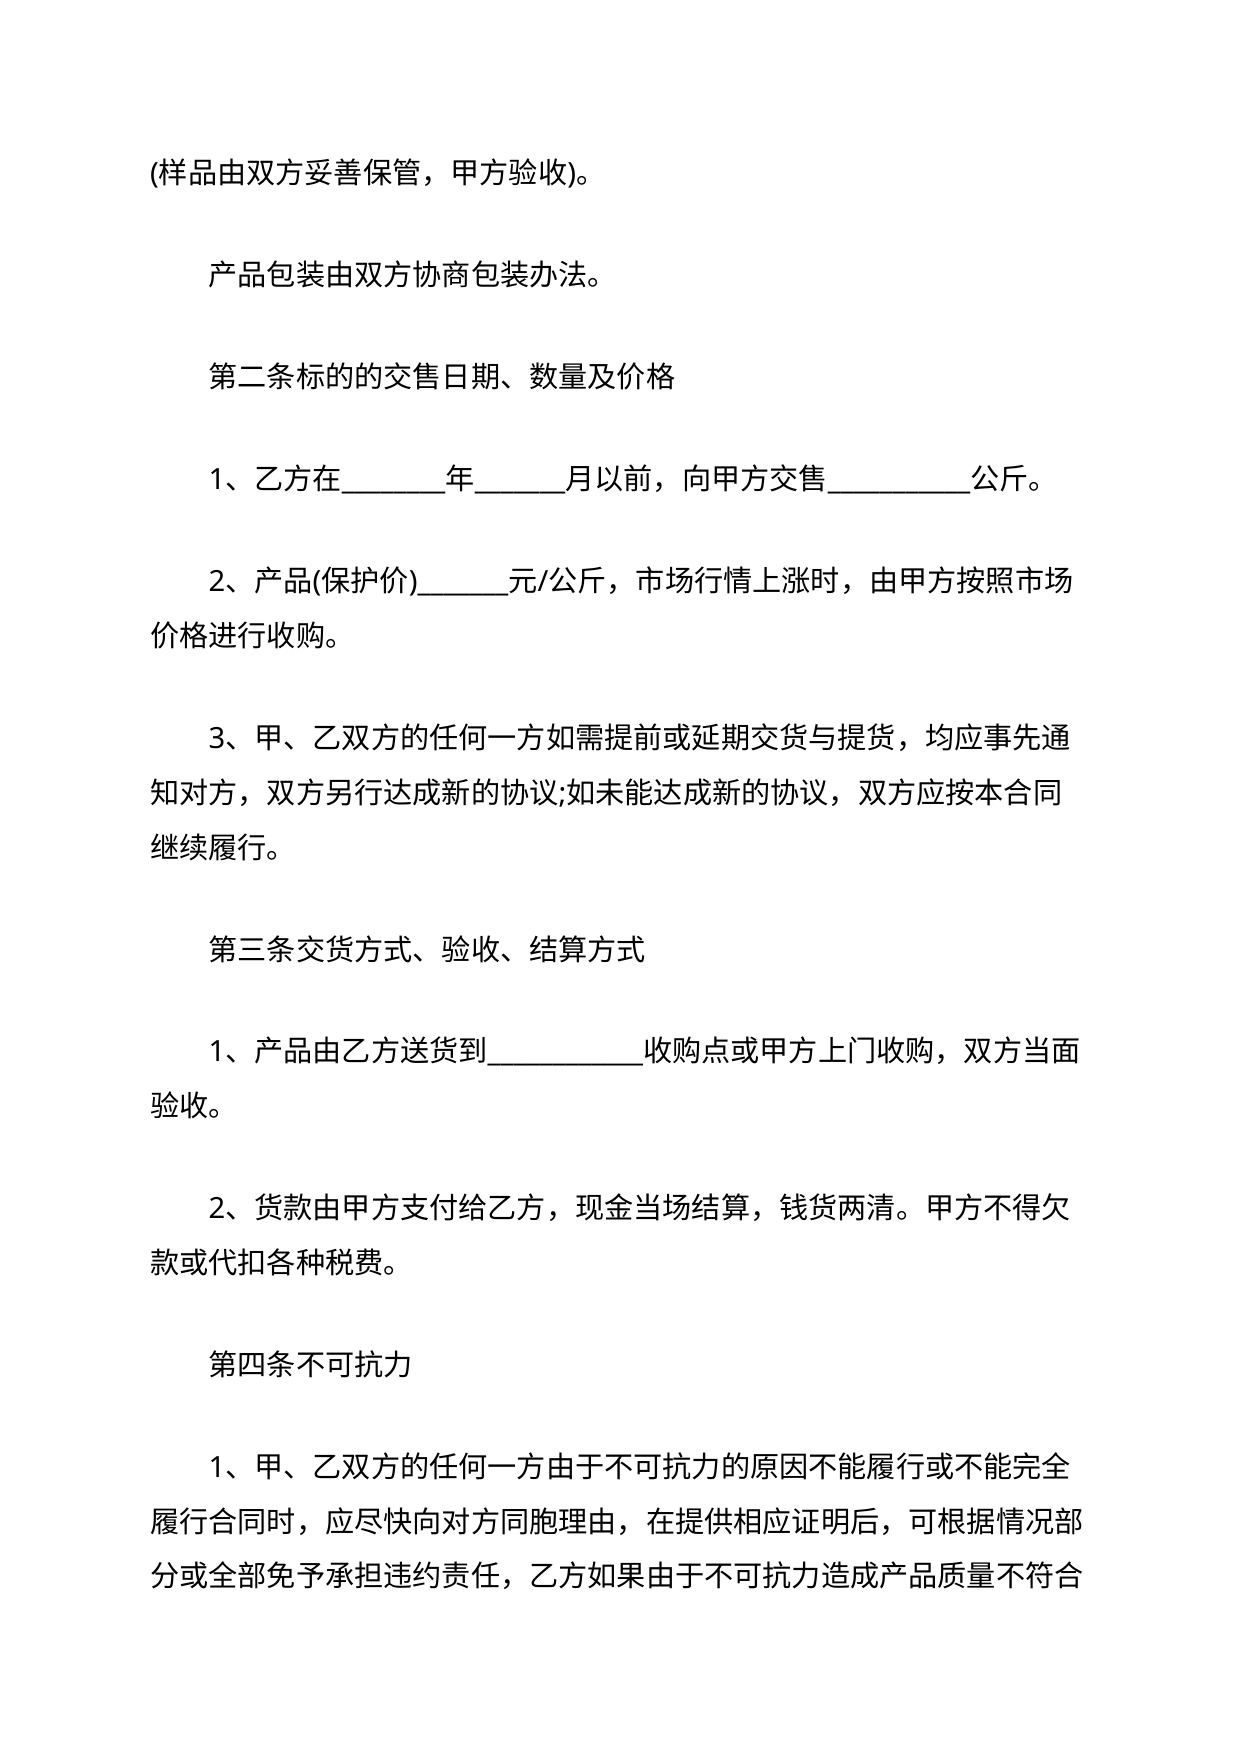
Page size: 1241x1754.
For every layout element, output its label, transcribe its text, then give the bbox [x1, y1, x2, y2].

text 第二条标的的交售日期、数量及价格 [150, 354, 1090, 396]
text 1、产品由乙方送货到____________收购点或甲方上门收购，双方当面验收。 [150, 1028, 1090, 1125]
text 2、产品(保护价)_______元/公斤，市场行情上涨时，由甲方按照市场价格进行收购。 [150, 557, 1090, 655]
text 产品包装由双方协商包装办法。 [150, 252, 1090, 294]
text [150, 150, 1090, 192]
text 2、货款由甲方支付给乙方，现金当场结算，钱货两清。甲方不得欠款或代扣各种税费。 [150, 1184, 1090, 1282]
text 3、甲、乙双方的任何一方如需提前或延期交货与提货，均应事先通知对方，双方另行达成新的协议;如未能达成新的协议，双方应按本合同继续履行。 [150, 714, 1090, 867]
text 第四条不可抗力 [150, 1341, 1090, 1384]
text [150, 1443, 1090, 1595]
text 1、乙方在________年_______月以前，向甲方交售___________公斤。 [150, 456, 1090, 498]
text 第三条交货方式、验收、结算方式 [150, 926, 1090, 968]
